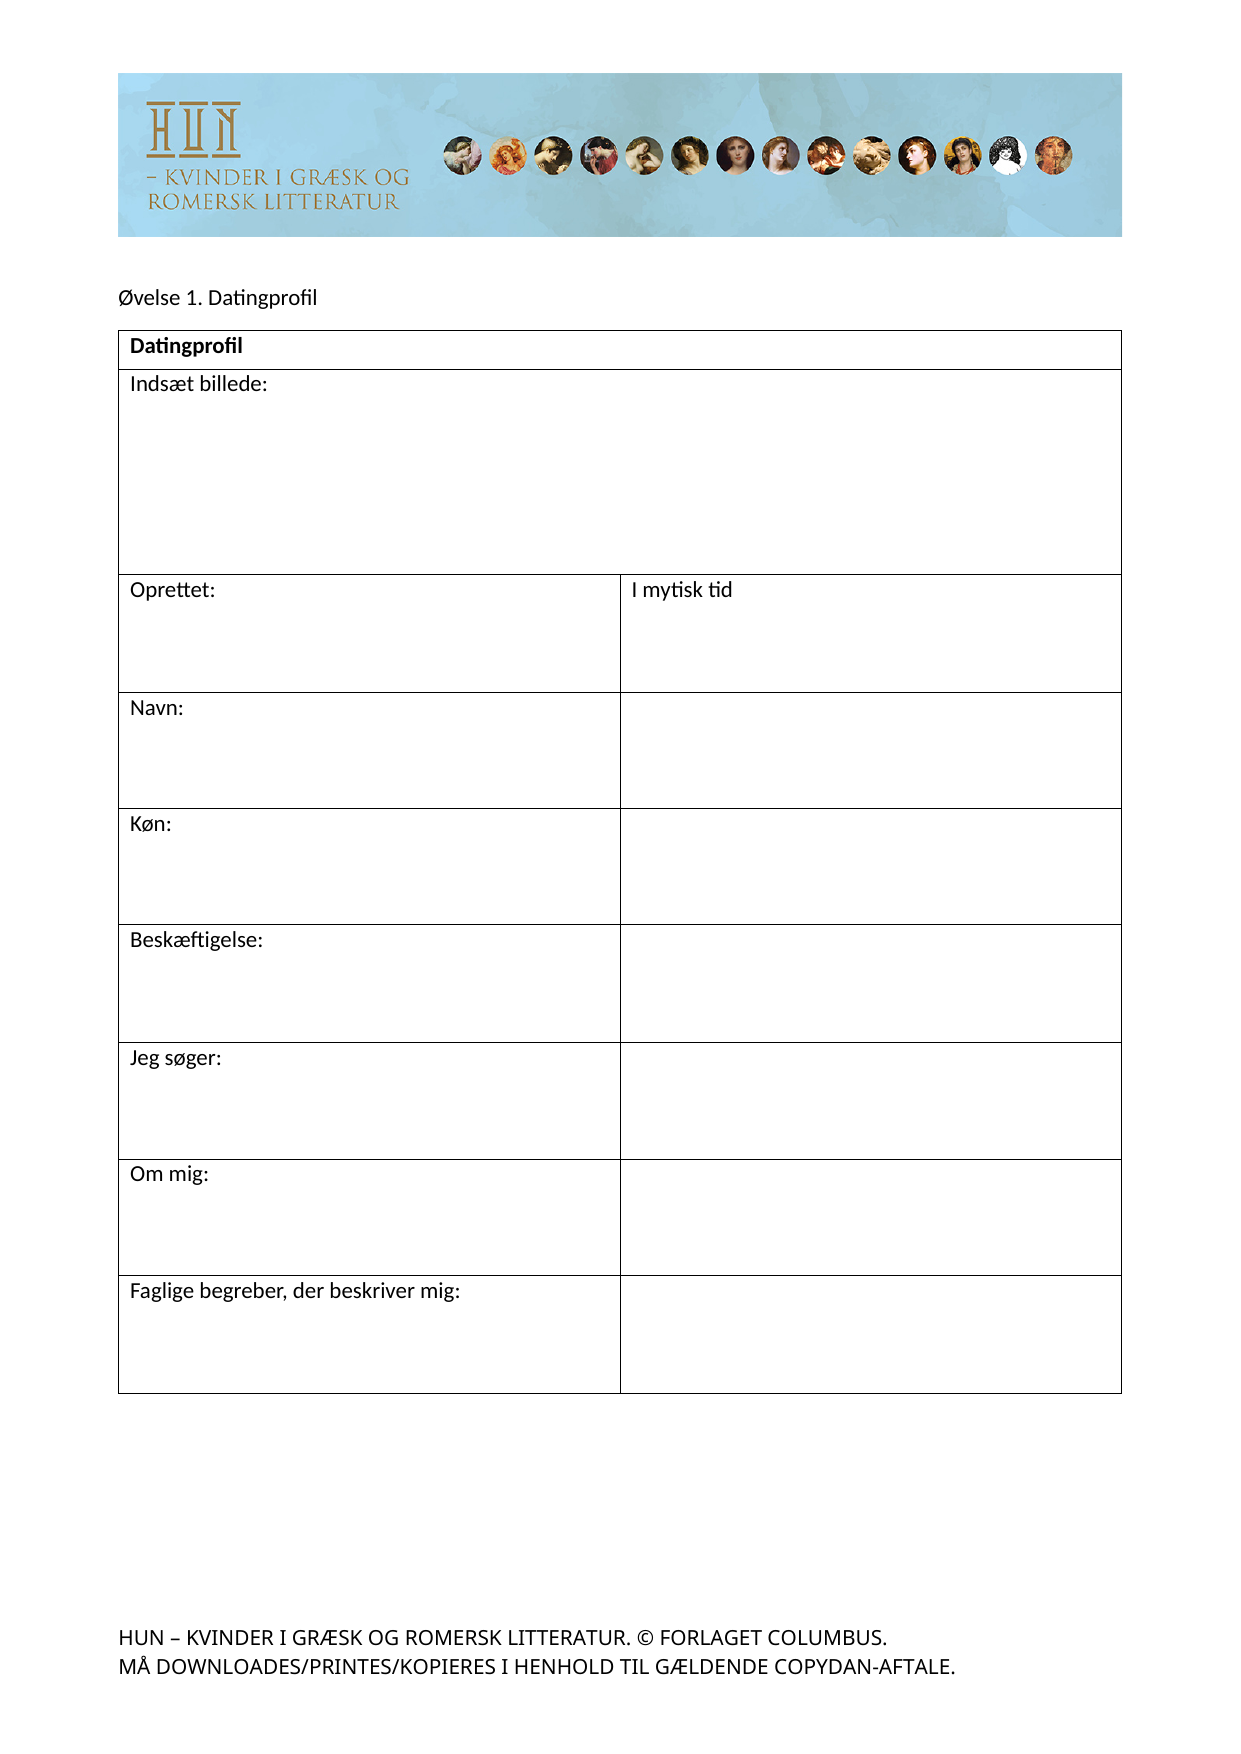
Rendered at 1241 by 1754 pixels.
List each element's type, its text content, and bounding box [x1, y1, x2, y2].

table_cell [621, 1043, 1121, 1158]
text Øvelse 1. Datingprofil [118, 283, 1122, 311]
table_cell Indsæt billede: [119, 370, 1121, 574]
table_header Datingprofil [119, 331, 1121, 368]
table_cell [621, 1276, 1121, 1392]
table_cell Oprettet: [119, 575, 620, 692]
table_cell Om mig: [119, 1160, 620, 1275]
table_cell Køn: [119, 809, 620, 924]
table_cell Jeg søger: [119, 1043, 620, 1158]
table_cell Navn: [119, 693, 620, 808]
table_cell [621, 925, 1121, 1042]
table_cell [621, 693, 1121, 808]
table_cell I mytisk tid [621, 575, 1121, 692]
table_cell [621, 809, 1121, 924]
table_cell Faglige begreber, der beskriver mig: [119, 1276, 620, 1392]
picture [118, 73, 1123, 237]
table_cell Beskæftigelse: [119, 925, 620, 1042]
table_cell [621, 1160, 1121, 1275]
